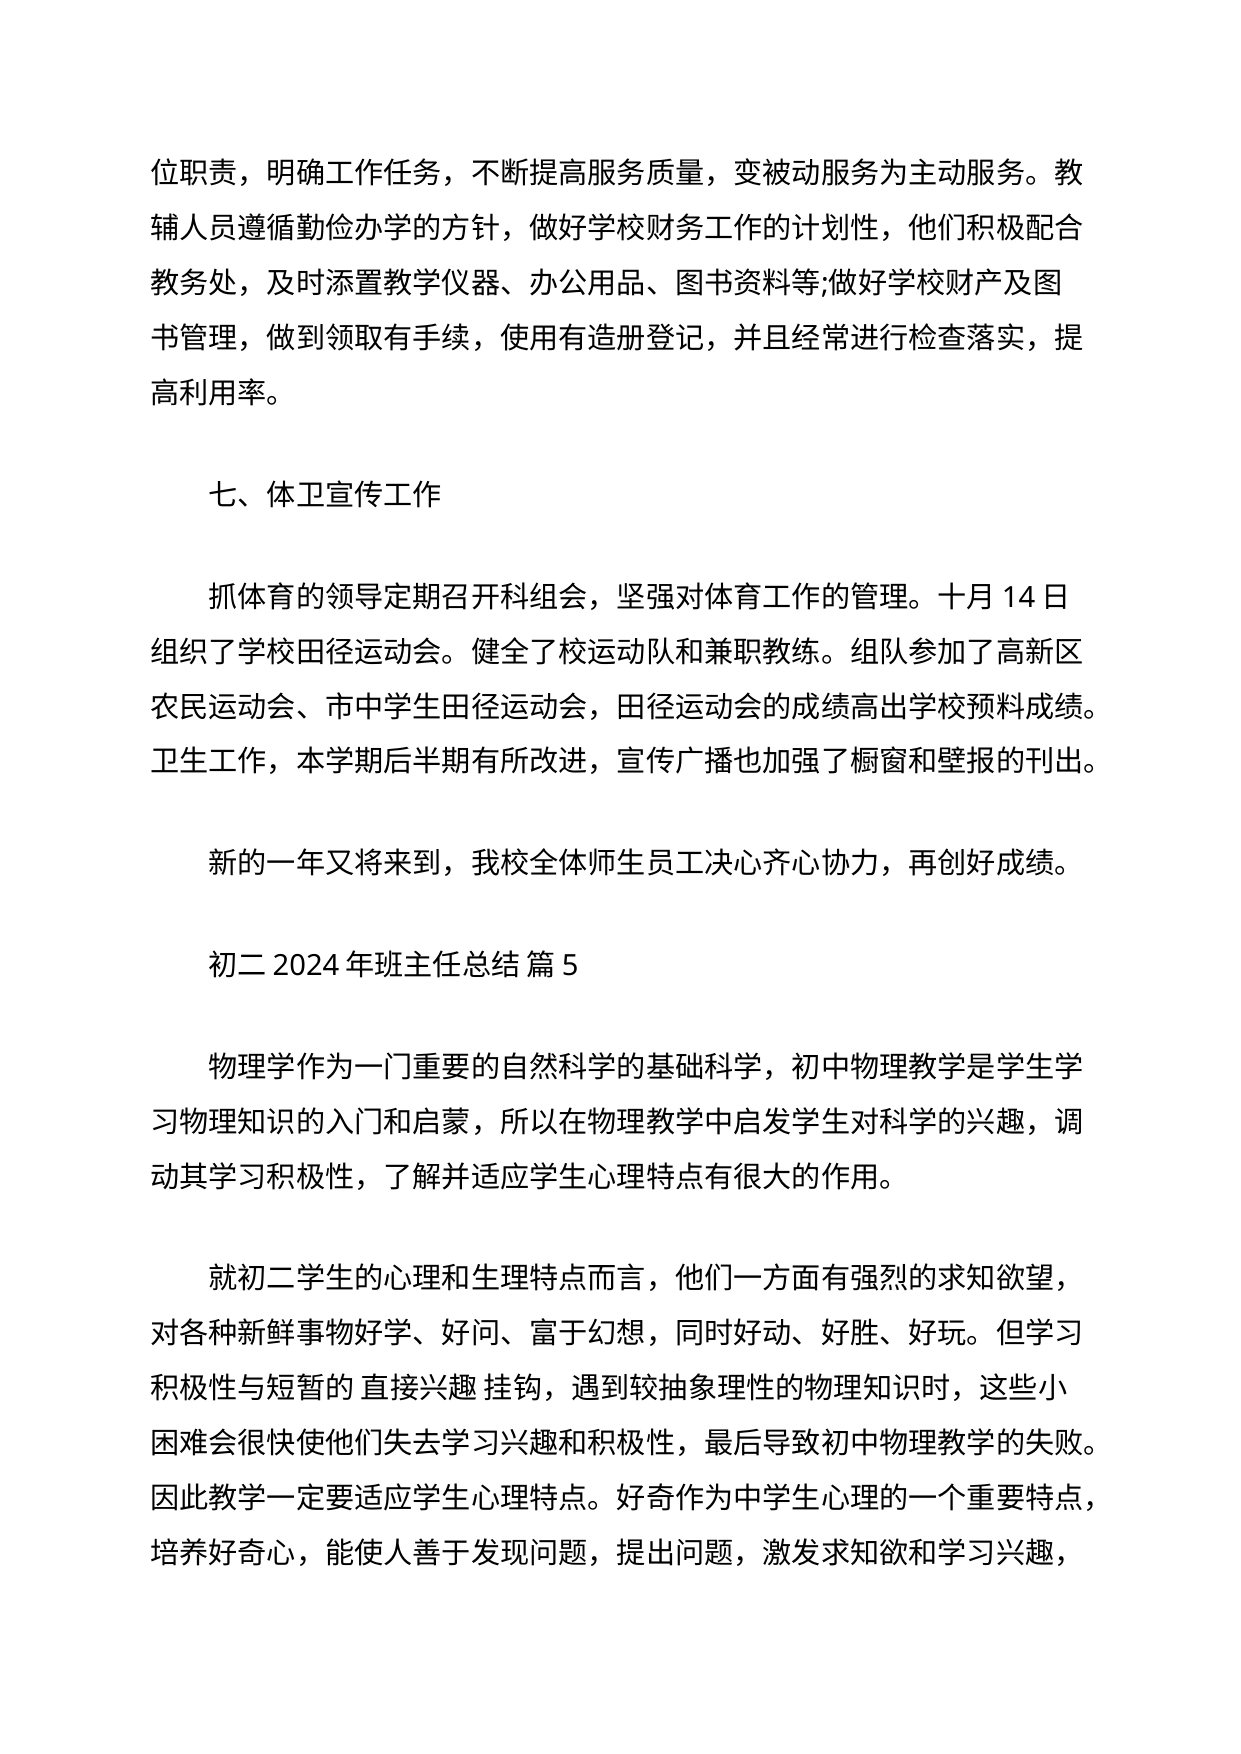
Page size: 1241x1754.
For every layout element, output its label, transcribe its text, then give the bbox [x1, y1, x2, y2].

text 七、体卫宣传工作 [150, 471, 1090, 514]
text 物理学作为一门重要的自然科学的基础科学，初中物理教学是学生学习物理知识的入门和启蒙，所以在物理教学中启发学生对科学的兴趣，调动其学习积极性，了解并适应学生心理特点有很大的作用。 [150, 1043, 1090, 1196]
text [150, 1255, 1090, 1572]
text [150, 150, 1090, 412]
text 初二2024年班主任总结 篇5 [150, 942, 1090, 984]
text 新的一年又将来到，我校全体师生员工决心齐心协力，再创好成绩。 [150, 840, 1090, 882]
text 抓体育的领导定期召开科组会，坚强对体育工作的管理。十月14日组织了学校田径运动会。健全了校运动队和兼职教练。组队参加了高新区农民运动会、市中学生田径运动会，田径运动会的成绩高出学校预料成绩。卫生工作，本学期后半期有所改进，宣传广播也加强了橱窗和壁报的刊出。 [150, 573, 1090, 780]
